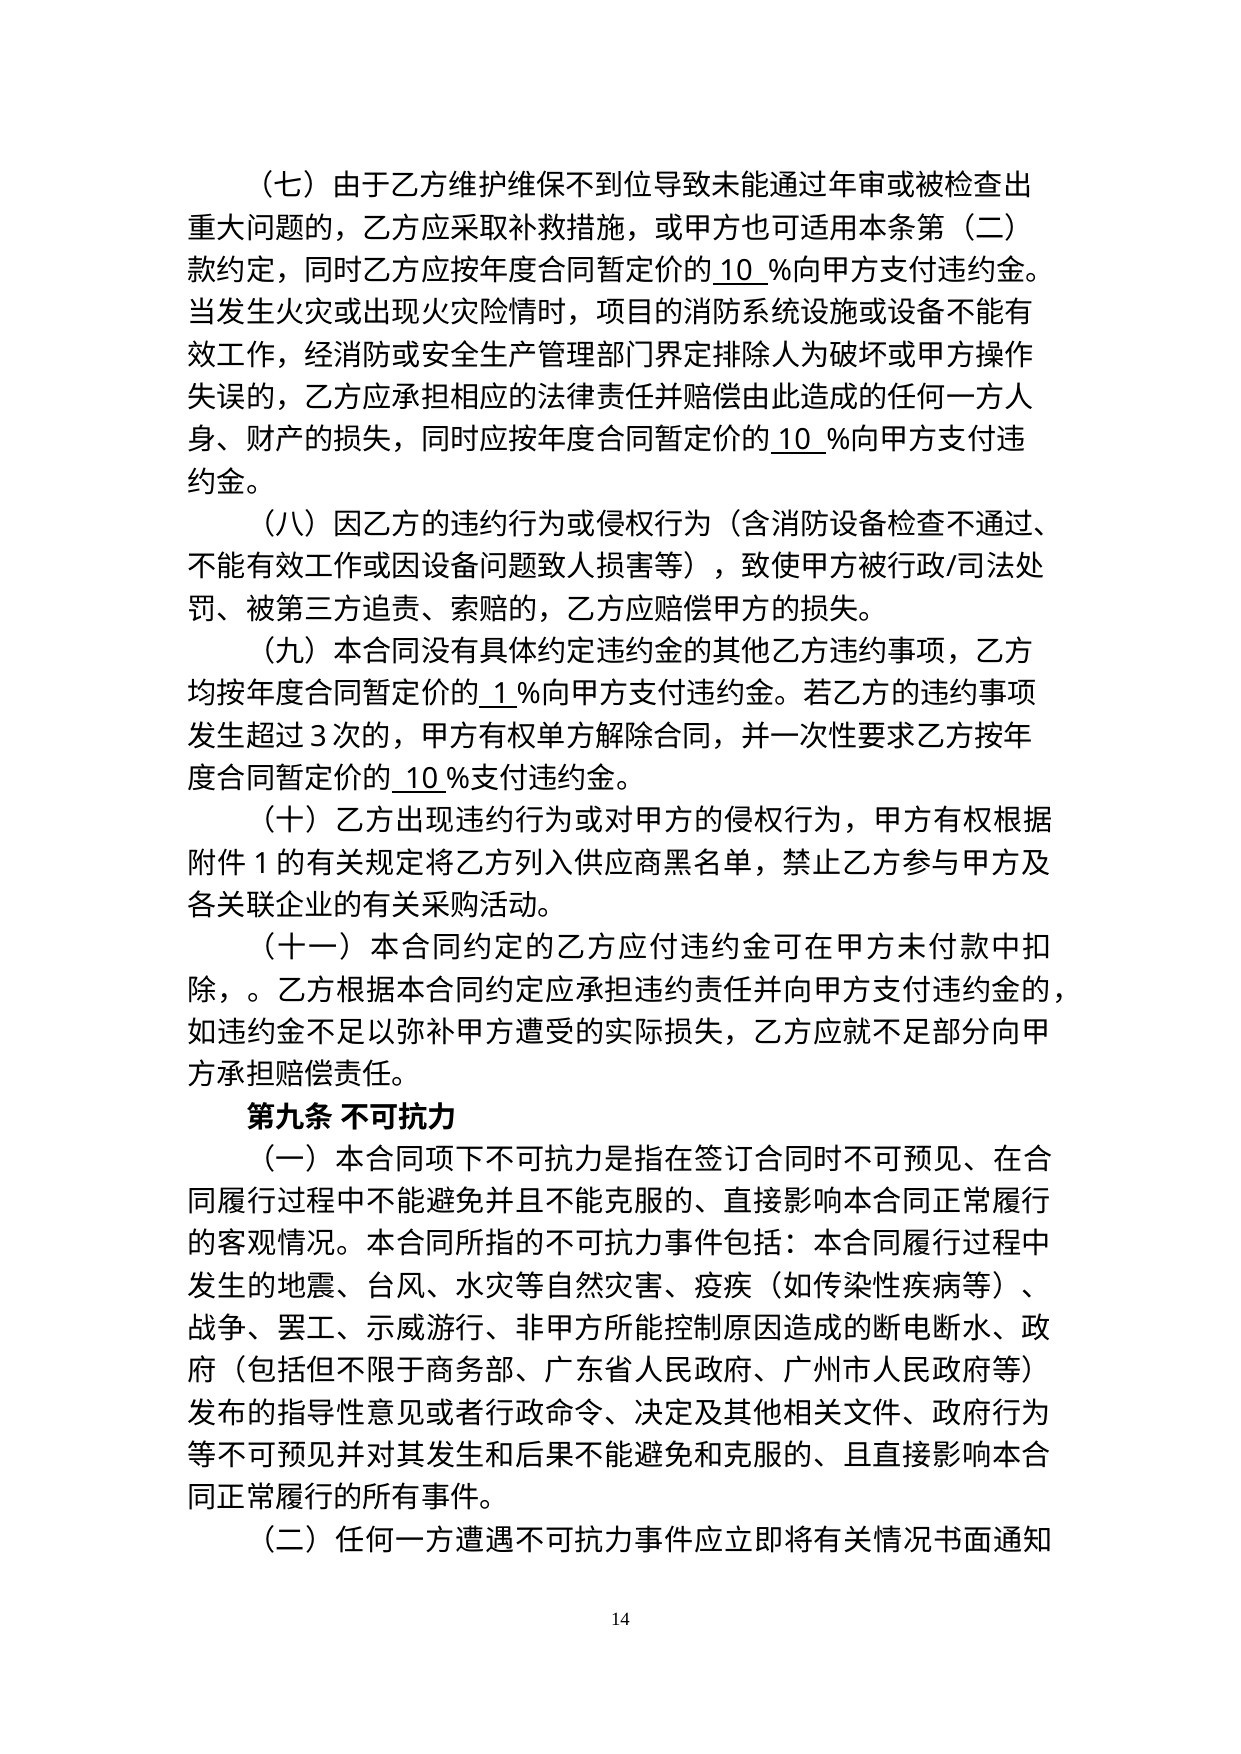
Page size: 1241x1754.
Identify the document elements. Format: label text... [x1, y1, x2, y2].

text （十一）本合同约定的乙方应付违约金可在甲方未付款中扣除，。乙方根据本合同约定应承担违约责任并向甲方支付违约金的，如违约金不足以弥补甲方遭受的实际损失，乙方应就不足部分向甲方承担赔偿责任。 [187, 924, 1053, 1093]
text （一）本合同项下不可抗力是指在签订合同时不可预见、在合同履行过程中不能避免并且不能克服的、直接影响本合同正常履行的客观情况。本合同所指的不可抗力事件包括：本合同履行过程中发生的地震、台风、水灾等自然灾害、疫疾（如传染性疾病等）、战争、罢工、示威游行、非甲方所能控制原因造成的断电断水、政府（包括但不限于商务部、广东省人民政府、广州市人民政府等）发布的指导性意见或者行政命令、决定及其他相关文件、政府行为等不可预见并对其发生和后果不能避免和克服的、且直接影响本合同正常履行的所有事件。 [187, 1135, 1053, 1516]
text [187, 1516, 1053, 1558]
text （九）本合同没有具体约定违约金的其他乙方违约事项，乙方均按年度合同暂定价的 1 %向甲方支付违约金。若乙方的违约事项发生超过3次的，甲方有权单方解除合同，并一次性要求乙方按年度合同暂定价的 10 %支付违约金。 [187, 627, 1053, 797]
text （十）乙方出现违约行为或对甲方的侵权行为，甲方有权根据附件1的有关规定将乙方列入供应商黑名单，禁止乙方参与甲方及各关联企业的有关采购活动。 [187, 797, 1053, 924]
text （七）由于乙方维护维保不到位导致未能通过年审或被检查出重大问题的，乙方应采取补救措施，或甲方也可适用本条第（二）款约定，同时乙方应按年度合同暂定价的 10 %向甲方支付违约金。当发生火灾或出现火灾险情时，项目的消防系统设施或设备不能有效工作，经消防或安全生产管理部门界定排除人为破坏或甲方操作失误的，乙方应承担相应的法律责任并赔偿由此造成的任何一方人身、财产的损失，同时应按年度合同暂定价的 10 %向甲方支付违约金。 [187, 162, 1053, 501]
text 第九条 不可抗力 [187, 1093, 1053, 1135]
text （八）因乙方的违约行为或侵权行为（含消防设备检查不通过、不能有效工作或因设备问题致人损害等），致使甲方被行政/司法处罚、被第三方追责、索赔的，乙方应赔偿甲方的损失。 [187, 501, 1053, 627]
